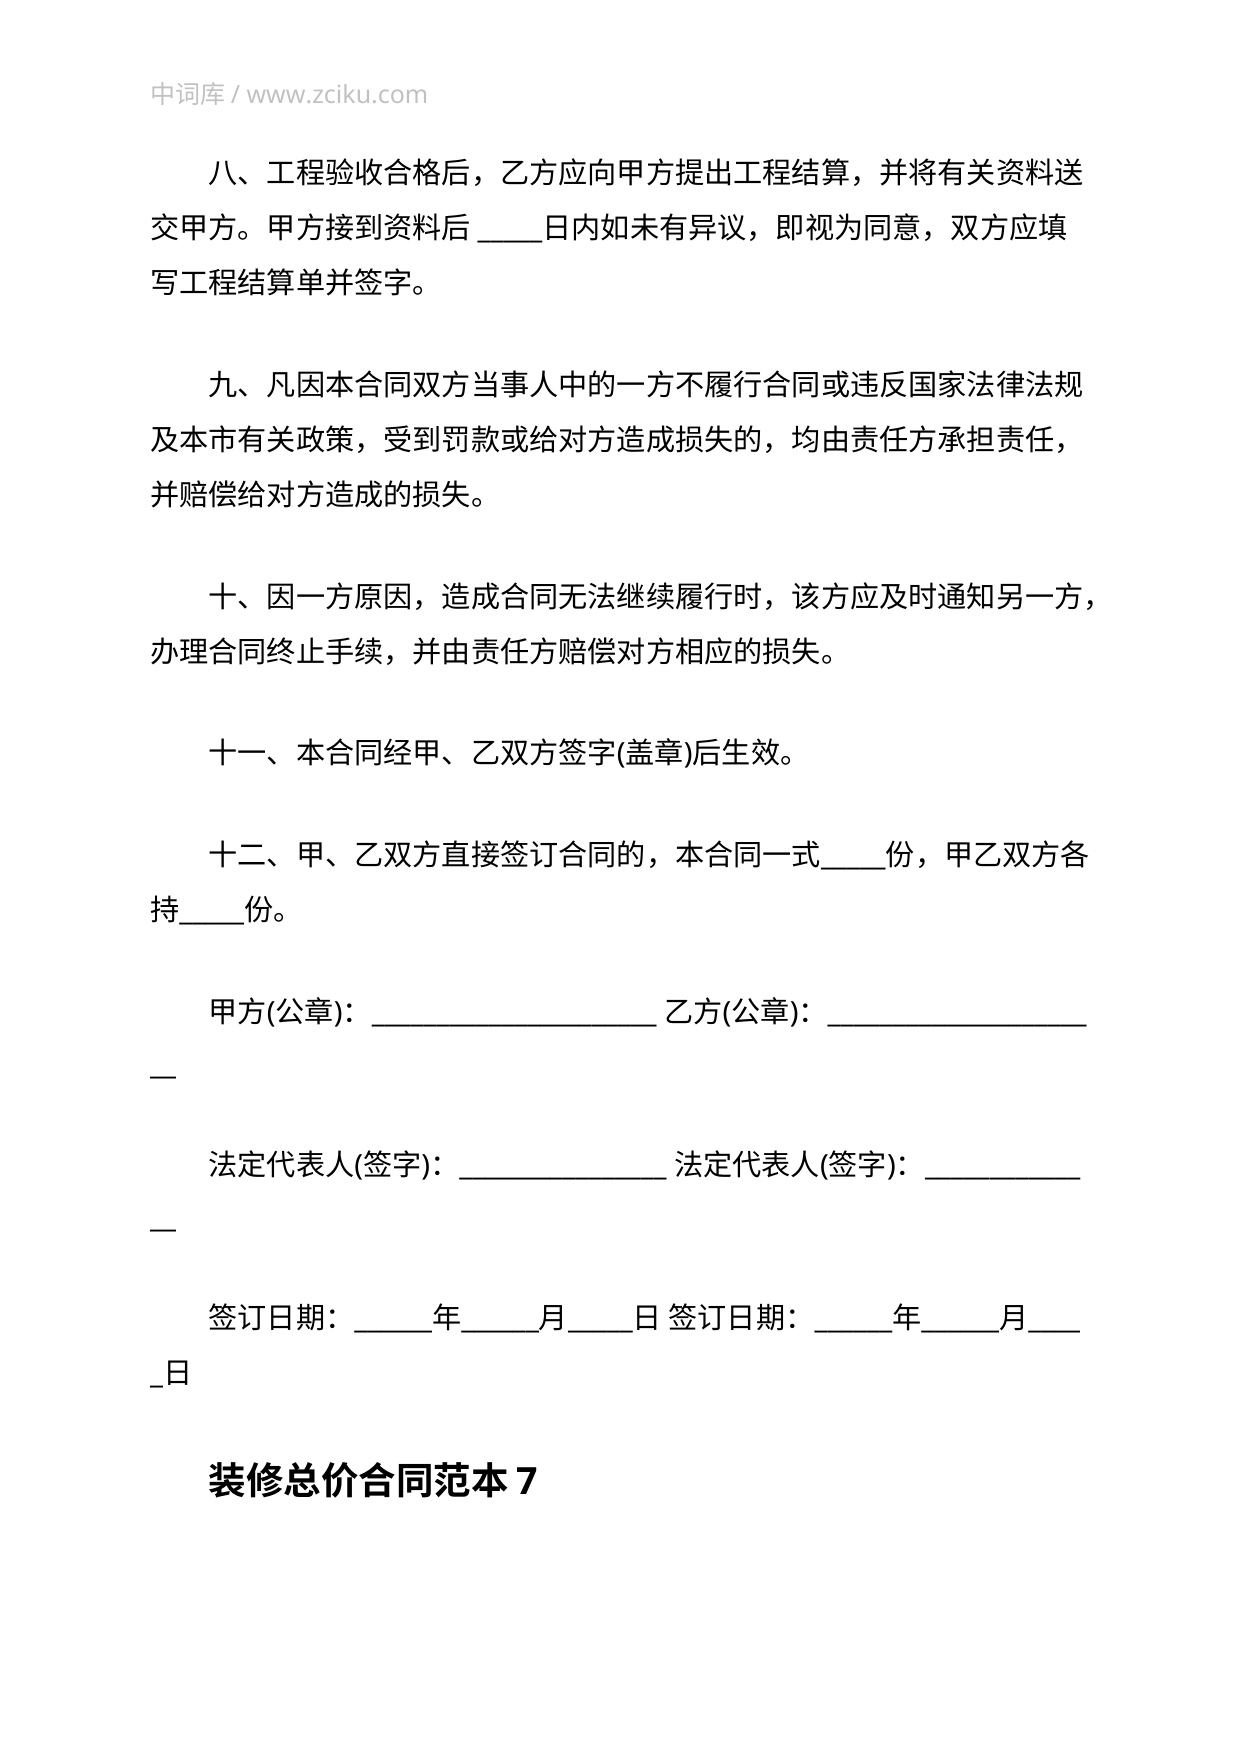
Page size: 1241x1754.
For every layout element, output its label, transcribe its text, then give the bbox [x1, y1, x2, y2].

text 十二、甲、乙双方直接签订合同的，本合同一式_____份，甲乙双方各持_____份。 [150, 832, 1090, 929]
text 签订日期：______年______月_____日 签订日期：______年______月_____日 [150, 1294, 1090, 1392]
text 十、因一方原因，造成合同无法继续履行时，该方应及时通知另一方，办理合同终止手续，并由责任方赔偿对方相应的损失。 [150, 573, 1090, 670]
text 装修总价合同范本7 [150, 1451, 1090, 1506]
text 八、工程验收合格后，乙方应向甲方提出工程结算，并将有关资料送交甲方。甲方接到资料后 _____日内如未有异议，即视为同意，双方应填写工程结算单并签字。 [150, 150, 1090, 302]
text 甲方(公章)：______________________ 乙方(公章)：______________________ [150, 989, 1090, 1083]
text 十一、本合同经甲、乙双方签字(盖章)后生效。 [150, 730, 1090, 772]
text 法定代表人(签字)：________________ 法定代表人(签字)：______________ [150, 1142, 1090, 1236]
text 九、凡因本合同双方当事人中的一方不履行合同或违反国家法律法规及本市有关政策，受到罚款或给对方造成损失的，均由责任方承担责任，并赔偿给对方造成的损失。 [150, 362, 1090, 514]
